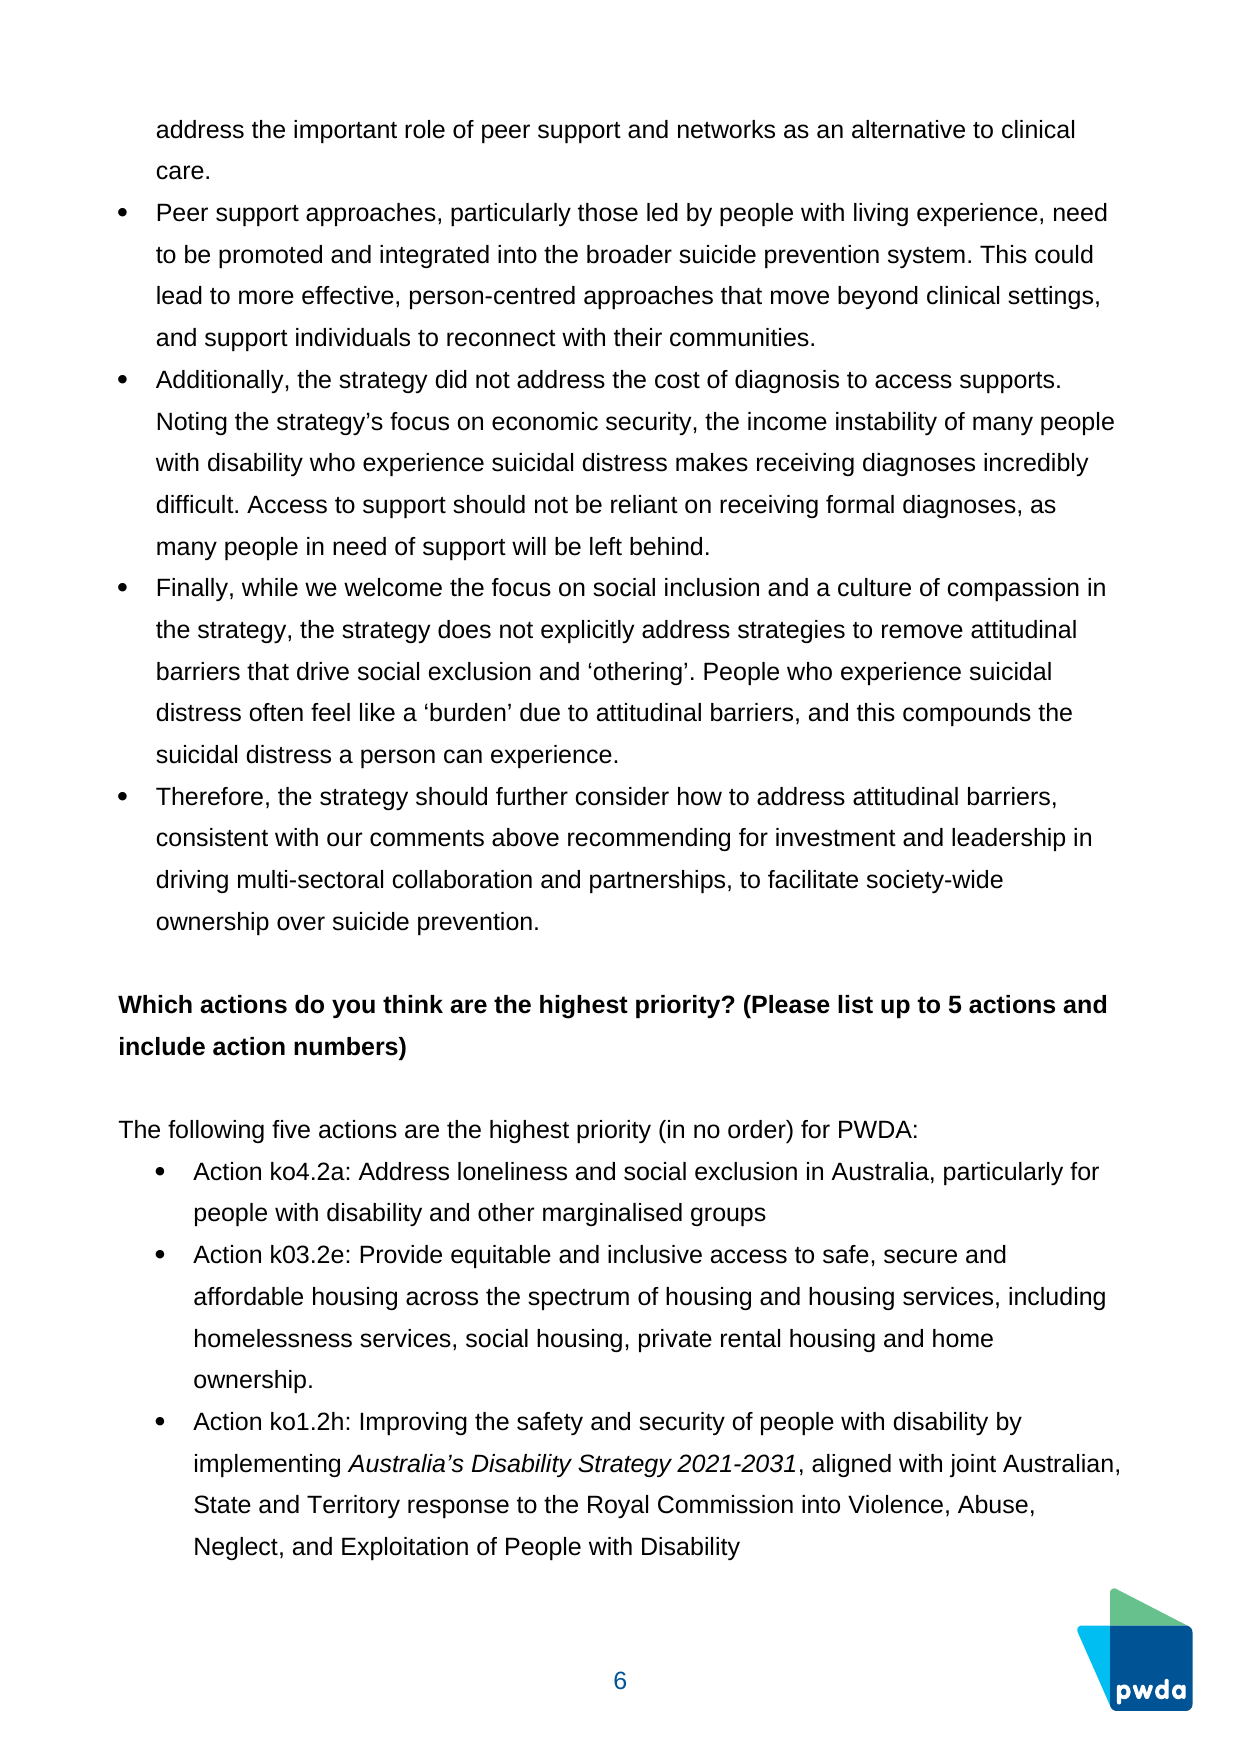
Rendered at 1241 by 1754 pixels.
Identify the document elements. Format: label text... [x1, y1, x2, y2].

list Finally, while we welcome the focus on social inclusion and a culture of compassion in the strategy, the strategy does not explicitly address strategies to remove attitudinal barriers that drive social exclusion and ‘othering’. People who experience suicidal distress often feel like a ‘burden’ due to attitudinal barriers, and this compounds the suicidal distress a person can experience. [118, 573, 1122, 769]
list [118, 114, 1122, 185]
list Peer support approaches, particularly those led by people with living experience, need to be promoted and integrated into the broader suicide prevention system. This could lead to more effective, person-centred approaches that move beyond clinical settings, and support individuals to reconnect with their communities. [118, 198, 1122, 352]
list Action ko4.2a: Address loneliness and social exclusion in Australia, particularly for people with disability and other marginalised groups [156, 1157, 1122, 1227]
list Additionally, the strategy did not address the cost of diagnosis to access supports. Noting the strategy’s focus on economic security, the income instability of many people with disability who experience suicidal distress makes receiving diagnoses incredibly difficult. Access to support should not be reliant on receiving formal diagnoses, as many people in need of support will be left behind. [118, 365, 1122, 560]
text The following five actions are the highest priority (in no order) for PWDA: [118, 1115, 1122, 1144]
list Action ko1.2h: Improving the safety and security of people with disability by implementing Australia’s Disability Strategy 2021-2031, aligned with joint Australian, State and Territory response to the Royal Commission into Violence, Abuse, Neglect, and Exploitation of People with Disability [156, 1407, 1122, 1561]
list Action k03.2e: Provide equitable and inclusive access to safe, secure and affordable housing across the spectrum of housing and housing services, including homelessness services, social housing, private rental housing and home ownership. [156, 1240, 1122, 1394]
text Which actions do you think are the highest priority? (Please list up to 5 actions and include action numbers) [118, 990, 1122, 1060]
list Therefore, the strategy should further consider how to address attitudinal barriers, consistent with our comments above recommending for investment and leadership in driving multi-sectoral collaboration and partnerships, to facilitate society-wide ownership over suicide prevention. [118, 782, 1122, 935]
